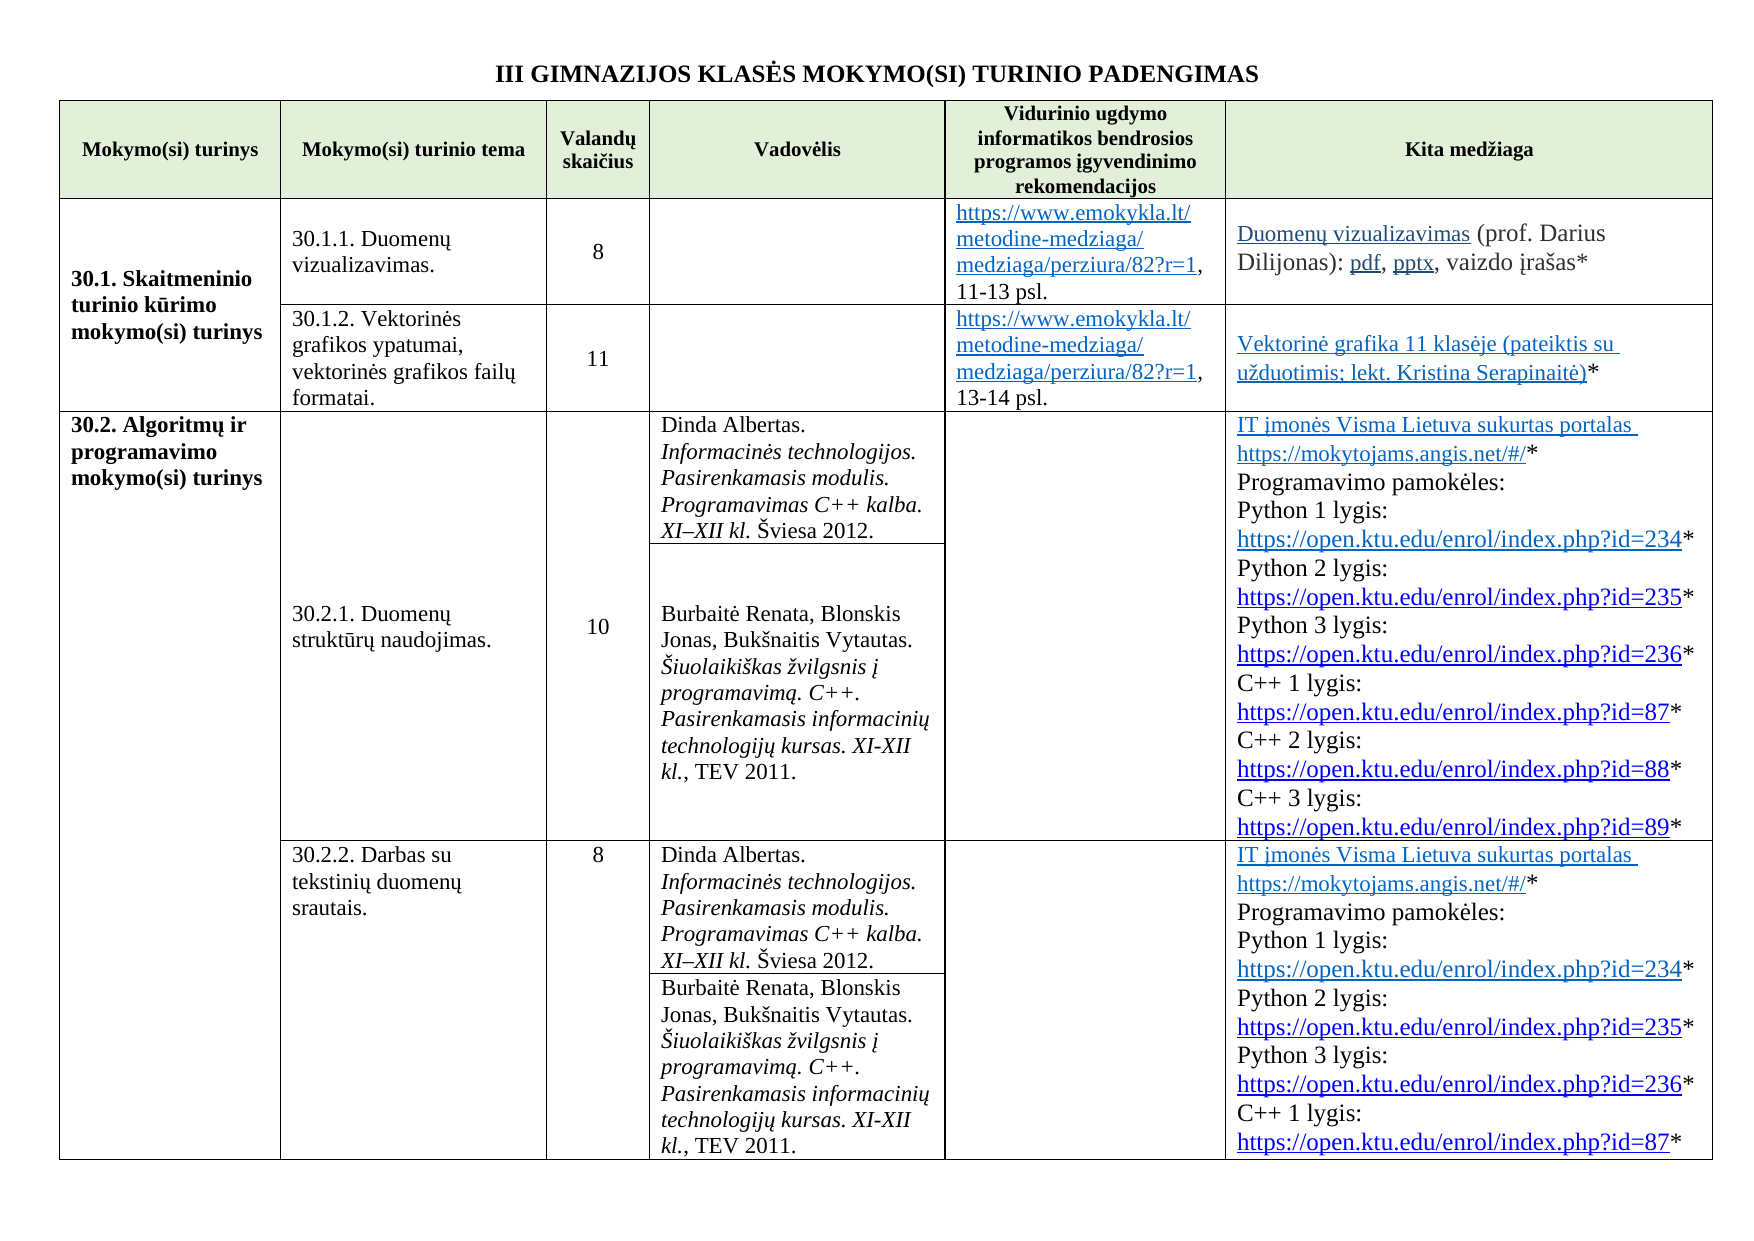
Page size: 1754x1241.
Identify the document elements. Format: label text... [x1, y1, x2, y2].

table_header Mokymo(si) turinio tema [281, 101, 546, 198]
table_cell [946, 412, 1225, 840]
table_cell 30.2.2. Darbas su tekstinių duomenų srautais. [281, 841, 546, 1159]
table_header Vadovėlis [650, 101, 944, 198]
table_cell 30.2.1. Duomenų struktūrų naudojimas. [281, 412, 546, 840]
table_cell 11 [547, 305, 649, 411]
table_cell Dinda Albertas. Informacinės technologijos. Pasirenkamasis modulis. Programavimas C++ kalba. XI–XII kl. Šviesa 2012. [650, 412, 944, 543]
table_header Vidurinio ugdymo informatikos bendrosios programos įgyvendinimo rekomendacijos [946, 101, 1225, 198]
table_cell [650, 305, 944, 411]
table_cell [650, 199, 944, 304]
table_cell https://www.emokykla.lt/metodine-medziaga/medziaga/perziura/82?r=1, 13-14 psl. [946, 305, 1225, 411]
table_cell 8 [547, 199, 649, 304]
table_header Kita medžiaga [1226, 101, 1712, 198]
table_cell Duomenų vizualizavimas (prof. Darius Dilijonas): pdf, pptx, vaizdo įrašas* [1226, 199, 1712, 304]
table_cell https://www.emokykla.lt/metodine-medziaga/medziaga/perziura/82?r=1, 11-13 psl. [946, 199, 1225, 304]
table_cell [946, 841, 1225, 1159]
table_cell 30.1. Skaitmeninio turinio kūrimo mokymo(si) turinys [60, 199, 280, 411]
table_cell Dinda Albertas. Informacinės technologijos. Pasirenkamasis modulis. Programavimas C++ kalba. XI–XII kl. Šviesa 2012. [650, 841, 944, 973]
table_header Valandų skaičius [547, 101, 649, 198]
table_cell 30.2. Algoritmų ir programavimo mokymo(si) turinys [60, 412, 280, 1159]
table_cell 30.1.2. Vektorinės grafikos ypatumai, vektorinės grafikos failų formatai. [281, 305, 546, 411]
table_cell Vektorinė grafika 11 klasėje (pateiktis su užduotimis; lekt. Kristina Serapinaitė)* [1226, 305, 1712, 411]
table_cell 8 [547, 841, 649, 1159]
table_header Mokymo(si) turinys [60, 101, 280, 198]
table_cell 10 [547, 412, 649, 840]
table_cell 30.1.1. Duomenų vizualizavimas. [281, 199, 546, 304]
text III GIMNAZIJOS KLASĖS MOKYMO(SI) TURINIO PADENGIMAS [59, 59, 1695, 88]
